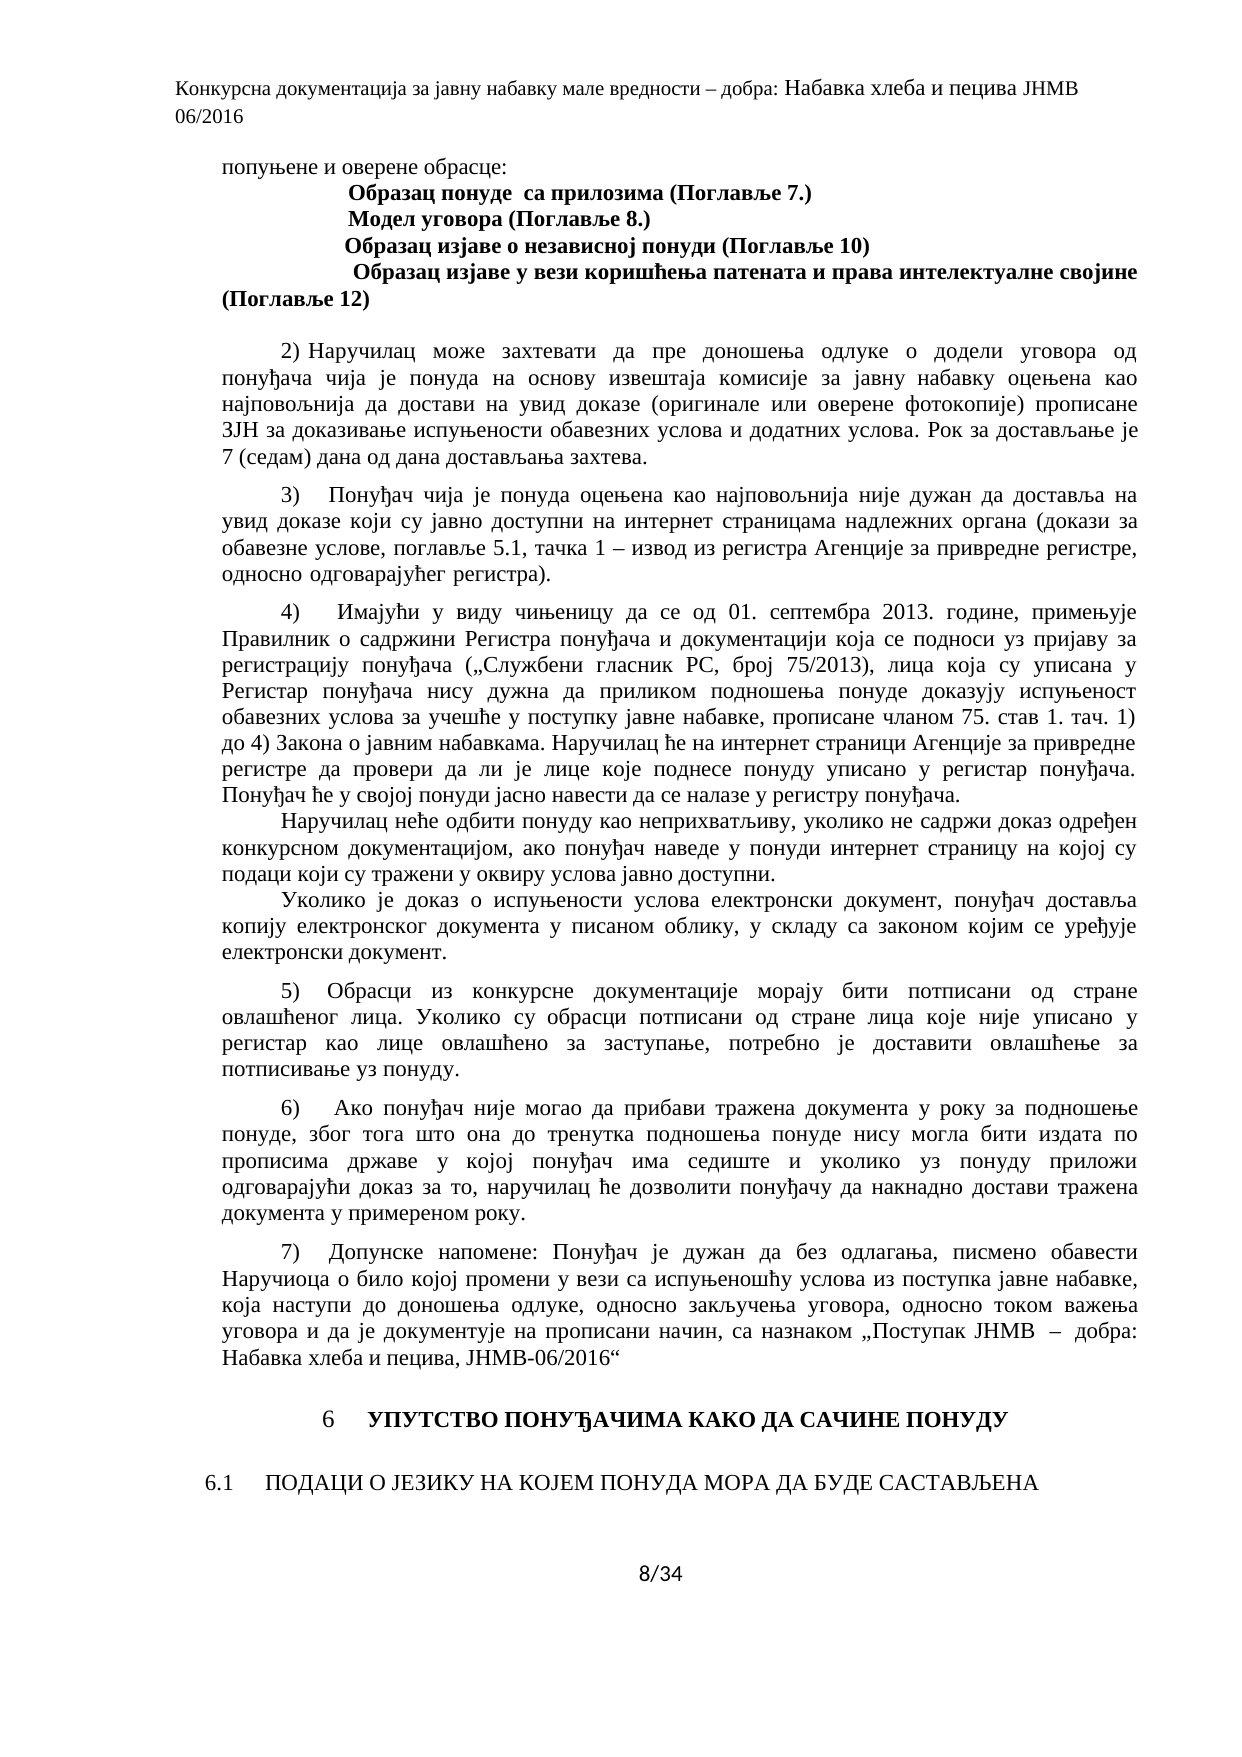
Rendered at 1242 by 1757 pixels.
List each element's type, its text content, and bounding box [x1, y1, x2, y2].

text Уколико је доказ о испуњености услова електронски документ, понуђач доставља копију електронског документа у писаном облику, у складу са законом којим се уређује електронски документ. [222, 886, 1138, 964]
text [222, 153, 1138, 179]
text 5) Обрасци из конкурсне документације морају бити потписани од стране овлашћеног лица. Уколико су обрасци потписани од стране лица које није уписано у регистар као лице овлашћено за заступање, потребно је доставити овлашћење за потписивање уз понуду. [222, 977, 1138, 1082]
text 6) Ако понуђач није могао да прибави тражена документа у року за подношење понуде, због тога што она до тренутка подношења понуде нису могла бити издата по прописима државе у којој понуђач има седиште и уколико уз понуду приложи одговарајући доказ за то, наручилац ће дозволити понуђачу да накнадно достави тражена документа у примереном року. [222, 1094, 1138, 1226]
text  Образац понуде са прилозима (Поглавље 7.) [222, 179, 1138, 206]
text 2) Наручилац може захтевати да пре доношења одлуке о додели уговора од понуђача чија је понуда на основу извештаја комисије за јавну набавку оцењена као најповољнија да достави на увид доказе (оригинале или оверене фотокопије) прописане ЗЈН за доказивање испуњености обавезних услова и додатних услова. Рок за достављање је 7 (седам) дана од дана достављања захтева. [222, 337, 1138, 469]
text 6.1 ПОДАЦИ О ЈЕЗИКУ НА КОЈЕМ ПОНУДА МОРА ДА БУДЕ САСТАВЉЕНА [204, 1469, 1146, 1496]
text Наручилац неће одбити понуду као неприхватљиву, уколико не садржи доказ одређен конкурсном документацијом, ако понуђач наведе у понуди интернет страницу на којој су подаци који су тражени у оквиру услова јавно доступни. [222, 808, 1138, 886]
text 6 УПУТСТВО ПОНУЂАЧИМА КАКО ДА САЧИНЕ ПОНУДУ [317, 1404, 1013, 1433]
text  Модел уговора (Поглавље 8.) [222, 206, 1138, 232]
text  Образац изјаве о независној понуди (Поглавље 10) [222, 232, 1138, 258]
text 3) Понуђач чија је понуда оцењена као најповољнија није дужан да доставља на увид доказе који су јавно доступни на интернет страницама надлежних органа (докази за обавезне услове, поглавље 5.1, тачка 1 – извод из регистра Агенције за привредне регистре, односно одговарајућег регистра). [222, 482, 1138, 586]
text 7) Допунске напомене: Понуђач је дужан да без одлагања, писмено обавести Наручиоца о било којој промени у вези са испуњеношћу услова из поступка јавне набавке, која наступи до доношења одлуке, односно закључења уговора, односно током важења уговора и да је документује на прописани начин, са назнаком „Поступак ЈНМВ – добра: Набавка хлеба и пецива, ЈНМВ-06/2016“ [222, 1238, 1138, 1370]
text  Образац изјаве у вези коришћења патената и права интелектуалне својине (Поглавље 12) [222, 258, 1138, 311]
text 4) Имајући у виду чињеницу да се од 01. септембра 2013. године, примењује Правилник о садржини Регистра понуђача и документацији која се подноси уз пријаву за регистрацију понуђача („Службени гласник РС, број 75/2013), лица која су уписана у Регистар понуђача нису дужна да приликом подношења понуде доказују испуњеност обавезних услова за учешће у поступку јавне набавке, прописане чланом 75. став 1. тач. 1) до 4) Закона о јавним набавкама. Наручилац ће на интернет страници Агенције за привредне регистре да провери да ли је лице које поднесе понуду уписано у регистар понуђача. Понуђач ће у својој понуди јасно навести да се налазе у регистру понуђача. [222, 599, 1138, 808]
